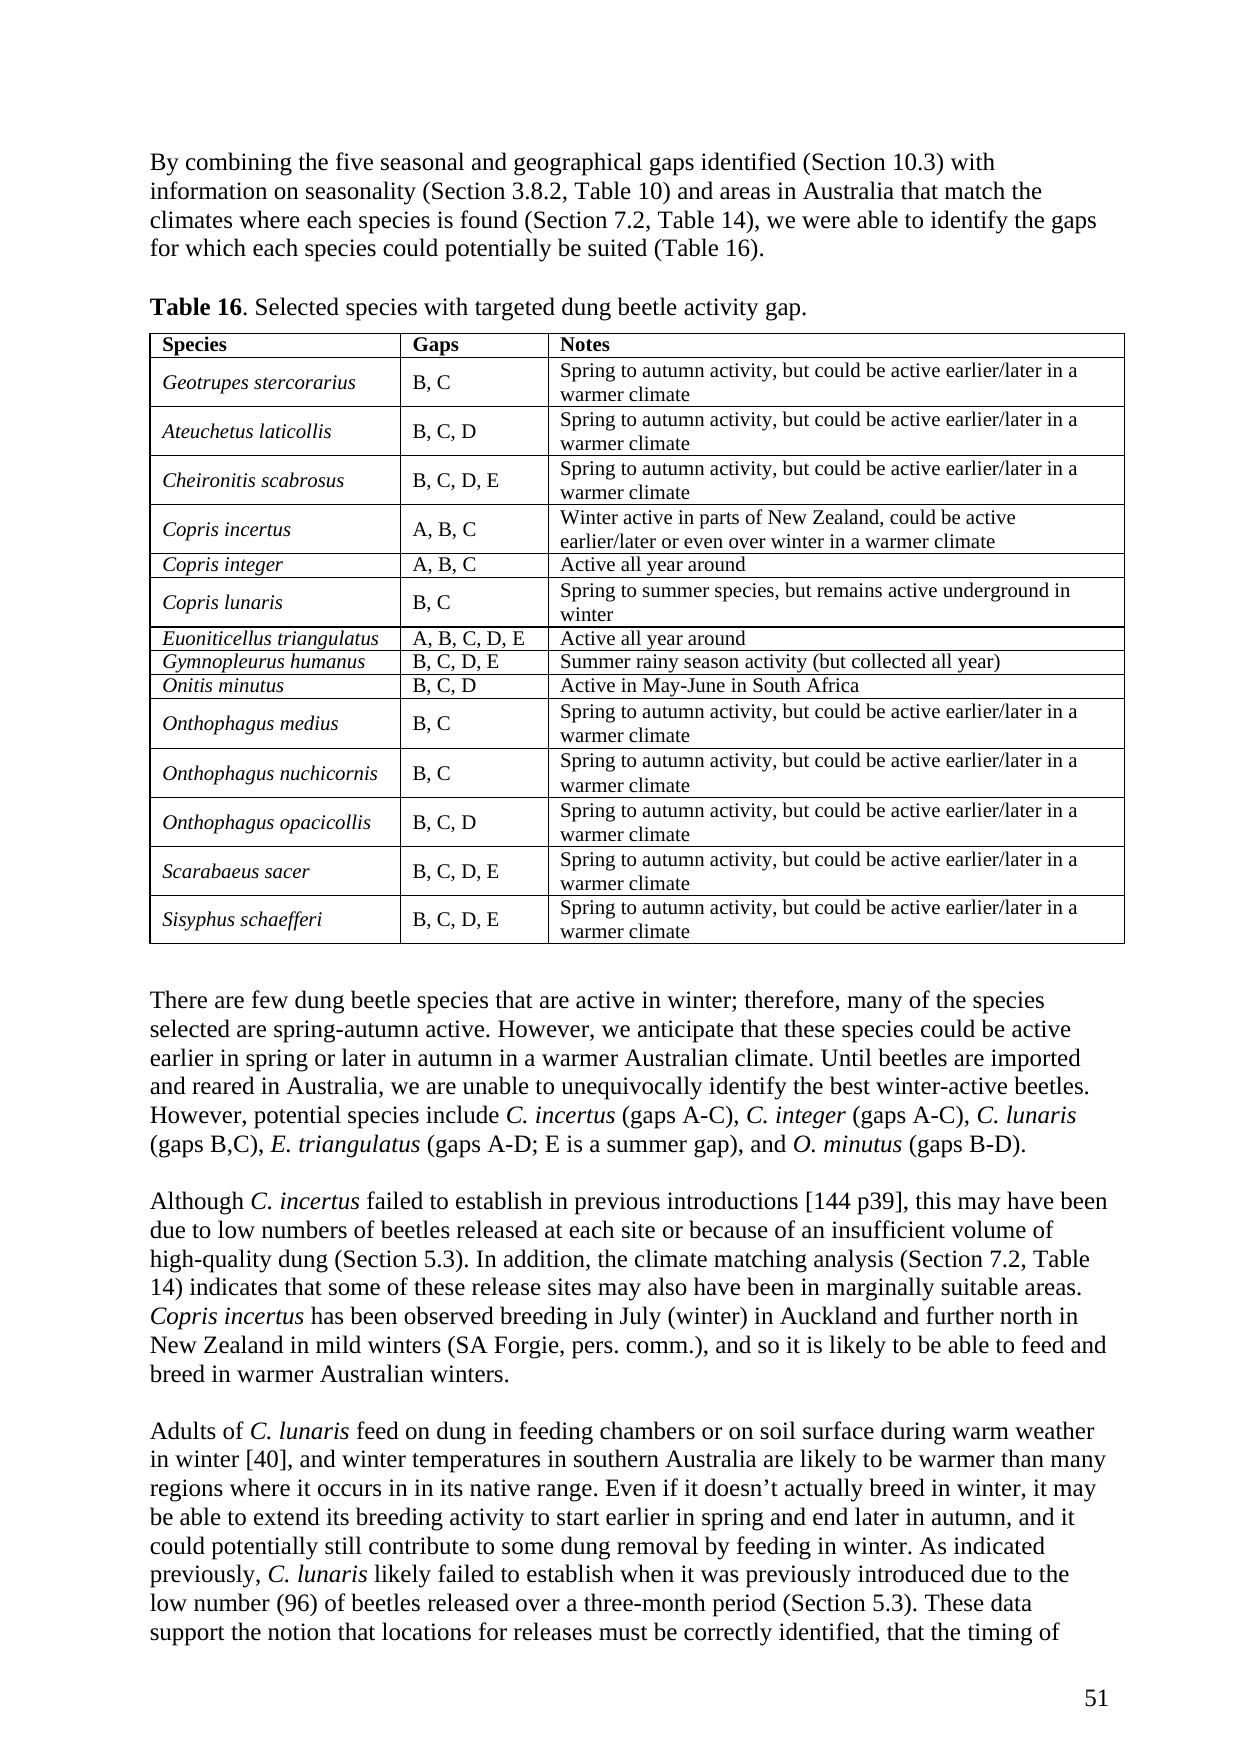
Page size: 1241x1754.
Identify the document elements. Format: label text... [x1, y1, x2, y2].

table_cell B, C, D [401, 407, 548, 455]
table_cell Sisyphus schaefferi [151, 896, 400, 943]
table_cell Summer rainy season activity (but collected all year) [549, 651, 1124, 674]
table_cell B, C, D [401, 675, 548, 698]
table_cell Spring to autumn activity, but could be active earlier/later in a warmer climate [549, 798, 1124, 846]
table_cell Scarabaeus sacer [151, 847, 400, 895]
table_header Notes [549, 334, 1124, 357]
table_cell Spring to autumn activity, but could be active earlier/later in a warmer climate [549, 358, 1124, 406]
text high-quality dung (Section 5.3). In addition, the climate matching analysis (Section 7.2, Table 14) indicates that some of these release sites may also have been in marginally suitable areas. Copris incertus has been observed breeding in July (winter) in Auckland and further north in New Zealand in mild winters (SA Forgie, pers. comm.), and so it is likely to be able to feed and breed in warmer Australian winters. [149, 1244, 1109, 1387]
table_cell B, C, D, E [401, 896, 548, 943]
table_cell Copris lunaris [151, 578, 400, 626]
table_cell Onthophagus medius [151, 699, 400, 747]
table_cell Spring to autumn activity, but could be active earlier/later in a warmer climate [549, 847, 1124, 895]
table_cell B, C [401, 578, 548, 626]
text By combining the five seasonal and geographical gaps identified (Section 10.3) with information on seasonality (Section 3.8.2, Table 10) and areas in Australia that match the climates where each species is found (Section 7.2, Table 14), we were able to identify the gaps for which each species could potentially be suited (Table 16). [149, 147, 1099, 262]
table_cell B, C, D [401, 798, 548, 846]
table_cell Copris integer [151, 554, 400, 577]
table_header Species [151, 334, 400, 357]
table_cell Active in May-June in South Africa [549, 675, 1124, 698]
table_cell Active all year around [549, 554, 1124, 577]
table_cell A, B, C [401, 505, 548, 553]
table_cell B, C, D, E [401, 651, 548, 674]
table_cell Ateuchetus laticollis [151, 407, 400, 455]
table_cell B, C [401, 699, 548, 747]
table_cell Spring to autumn activity, but could be active earlier/later in a warmer climate [549, 749, 1124, 797]
table_cell Winter active in parts of New Zealand, could be active earlier/later or even over winter in a warmer climate [549, 505, 1124, 553]
table_cell Onitis minutus [151, 675, 400, 698]
table_cell A, B, C, D, E [401, 628, 548, 650]
table_cell Onthophagus opacicollis [151, 798, 400, 846]
table_cell Cheironitis scabrosus [151, 456, 400, 504]
table_cell Onthophagus nuchicornis [151, 749, 400, 797]
table_cell Active all year around [549, 628, 1124, 650]
text Although C. incertus failed to establish in previous introductions [144 p39], this may have been due to low numbers of beetles released at each site or because of an insufficient volume of [149, 1186, 1109, 1244]
table_cell Spring to summer species, but remains active underground in winter [549, 578, 1124, 626]
table_cell Euoniticellus triangulatus [151, 628, 400, 650]
table_cell Spring to autumn activity, but could be active earlier/later in a warmer climate [549, 456, 1124, 504]
text Table 16. Selected species with targeted dung beetle activity gap. [149, 292, 1151, 321]
table_cell B, C [401, 749, 548, 797]
table_cell Spring to autumn activity, but could be active earlier/later in a warmer climate [549, 896, 1124, 943]
table_cell Gymnopleurus humanus [151, 651, 400, 674]
table_cell Copris incertus [151, 505, 400, 553]
table_header Gaps [401, 334, 548, 357]
table_cell B, C, D, E [401, 847, 548, 895]
table_cell Spring to autumn activity, but could be active earlier/later in a warmer climate [549, 699, 1124, 747]
text There are few dung beetle species that are active in winter; therefore, many of the species selected are spring-autumn active. However, we anticipate that these species could be active earlier in spring or later in autumn in a warmer Australian climate. Until beetles are imported and reared in Australia, we are unable to unequivocally identify the best winter-active beetles. However, potential species include C. incertus (gaps A-C), C. integer (gaps A-C), C. lunaris (gaps B,C), E. triangulatus (gaps A-D; E is a summer gap), and O. minutus (gaps B-D). [149, 985, 1092, 1158]
table_cell A, B, C [401, 554, 548, 577]
table_cell Spring to autumn activity, but could be active earlier/later in a warmer climate [549, 407, 1124, 455]
table_cell Geotrupes stercorarius [151, 358, 400, 406]
table_cell B, C, D, E [401, 456, 548, 504]
table_cell B, C [401, 358, 548, 406]
text Adults of C. lunaris feed on dung in feeding chambers or on soil surface during warm weather in winter [40], and winter temperatures in southern Australia are likely to be warmer than many regions where it occurs in in its native range. Even if it doesn’t actually breed in winter, it may be able to extend its breeding activity to start earlier in spring and end later in autumn, and it could potentially still contribute to some dung removal by feeding in winter. As indicated previously, C. lunaris likely failed to establish when it was previously introduced due to the low number (96) of beetles released over a three-month period (Section 5.3). These data support the notion that locations for releases must be correctly identified, that the timing of [149, 1416, 1106, 1646]
